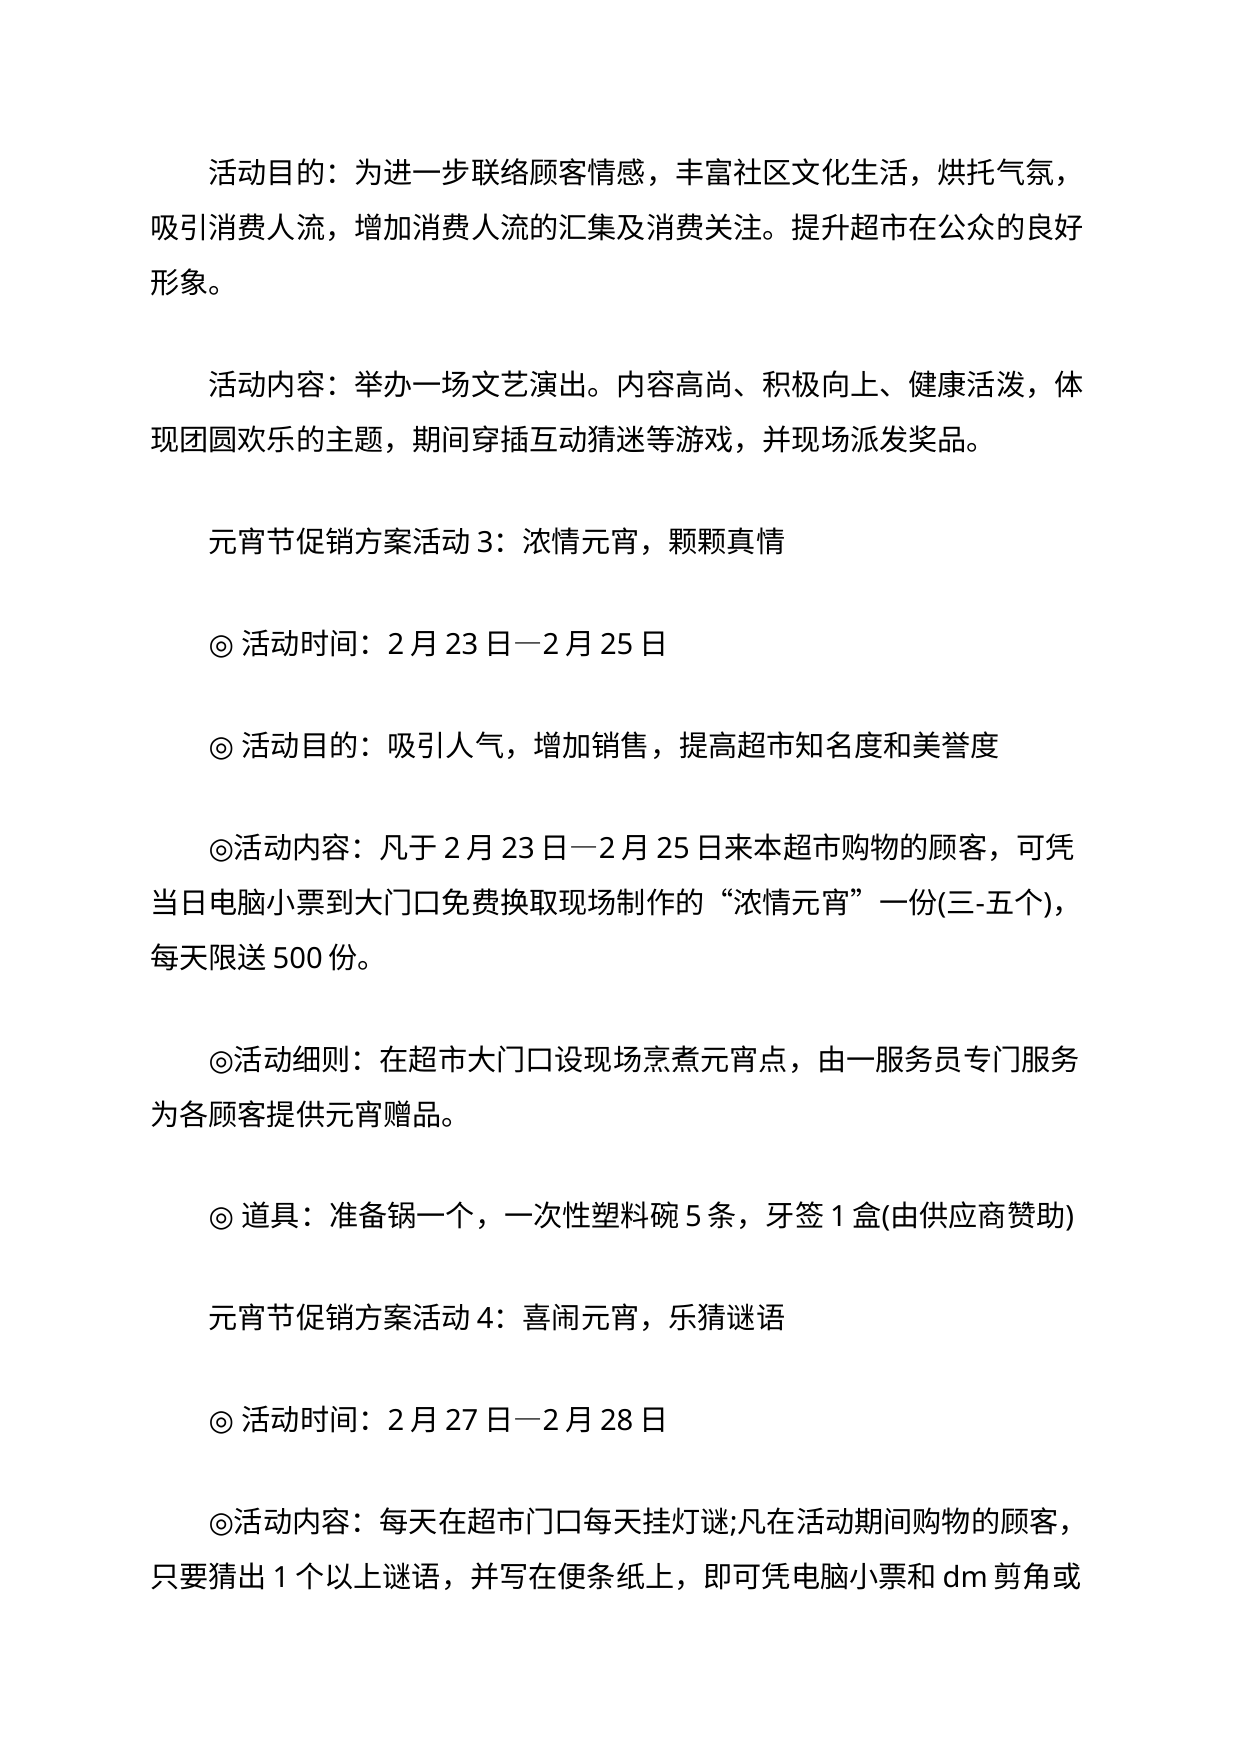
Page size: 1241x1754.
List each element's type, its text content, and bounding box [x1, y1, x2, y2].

text 元宵节促销方案活动3：浓情元宵，颗颗真情 [150, 518, 1090, 561]
text ◎ 道具：准备锅一个，一次性塑料碗5条，牙签1盒(由供应商赞助) [150, 1193, 1090, 1235]
text 活动目的：为进一步联络顾客情感，丰富社区文化生活，烘托气氛，吸引消费人流，增加消费人流的汇集及消费关注。提升超市在公众的良好形象。 [150, 150, 1090, 302]
text ◎活动内容：凡于2月23日—2月25日来本超市购物的顾客，可凭当日电脑小票到大门口免费换取现场制作的“浓情元宵”一份(三-五个)，每天限送500份。 [150, 824, 1090, 977]
text 活动内容：举办一场文艺演出。内容高尚、积极向上、健康活泼，体现团圆欢乐的主题，期间穿插互动猜迷等游戏，并现场派发奖品。 [150, 362, 1090, 459]
text ◎活动细则：在超市大门口设现场烹煮元宵点，由一服务员专门服务为各顾客提供元宵赠品。 [150, 1036, 1090, 1133]
text ◎ 活动时间：2月23日—2月25日 [150, 620, 1090, 663]
text ◎ 活动时间：2月27日—2月28日 [150, 1397, 1090, 1439]
text ◎ 活动目的：吸引人气，增加销售，提高超市知名度和美誉度 [150, 722, 1090, 764]
text 元宵节促销方案活动4：喜闹元宵，乐猜谜语 [150, 1295, 1090, 1337]
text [150, 1499, 1090, 1596]
